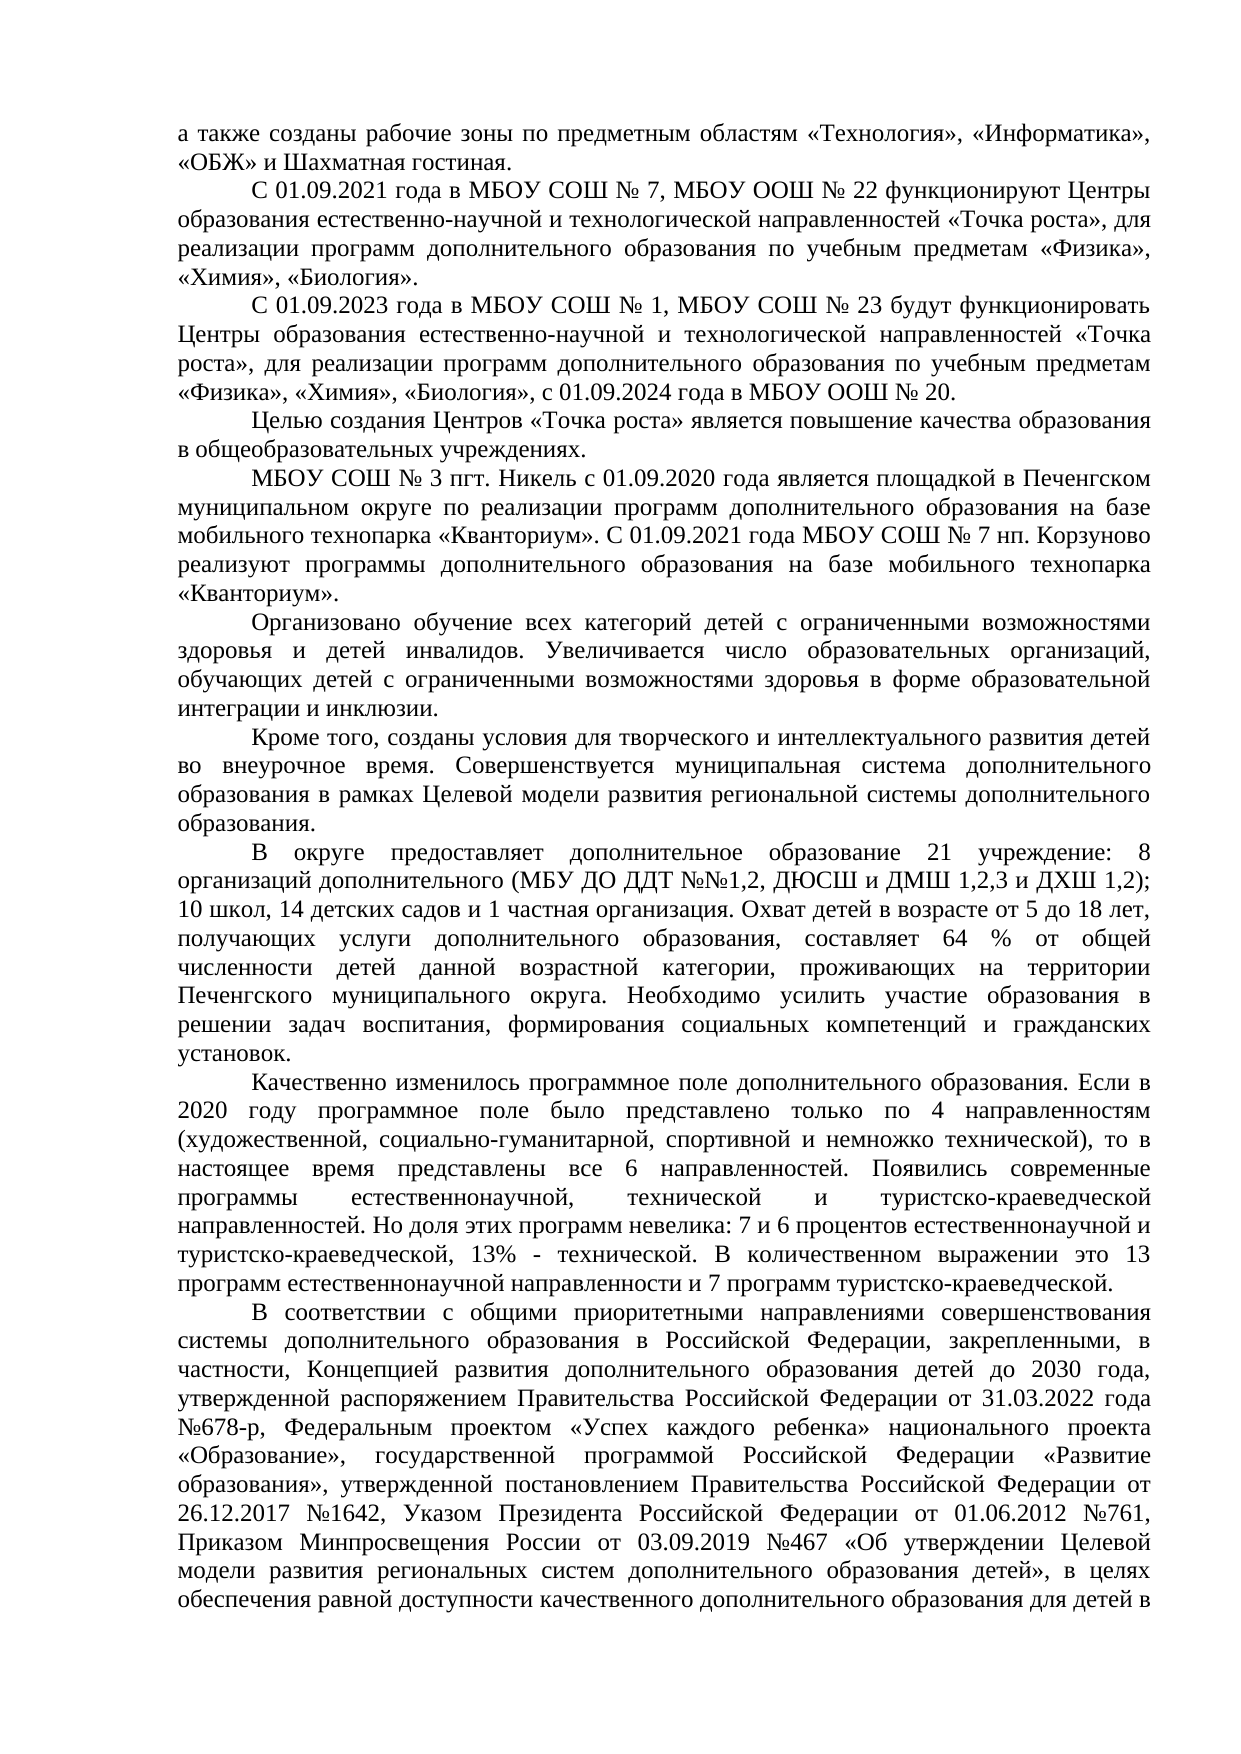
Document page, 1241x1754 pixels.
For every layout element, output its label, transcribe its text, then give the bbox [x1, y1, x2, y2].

text С 01.09.2021 года в МБОУ СОШ № 7, МБОУ ООШ № 22 функционируют Центры образования естественно-научной и технологической направленностей «Точка роста», для реализации программ дополнительного образования по учебным предметам «Физика», «Химия», «Биология». [177, 176, 1152, 291]
text Организовано обучение всех категорий детей с ограниченными возможностями здоровья и детей инвалидов. Увеличивается число образовательных организаций, обучающих детей с ограниченными возможностями здоровья в форме образовательной интеграции и инклюзии. [177, 607, 1152, 722]
text Кроме того, созданы условия для творческого и интеллектуального развития детей во внеурочное время. Совершенствуется муниципальная система дополнительного образования в рамках Целевой модели развития региональной системы дополнительного образования. [177, 722, 1152, 837]
text Качественно изменилось программное поле дополнительного образования. Если в 2020 году программное поле было представлено только по 4 направленностям (художественной, социально-гуманитарной, спортивной и немножко технической), то в настоящее время представлены все 6 направленностей. Появились современные программы естественнонаучной, технической и туристско-краеведческой направленностей. Но доля этих программ невелика: 7 и 6 процентов естественнонаучной и туристско-краеведческой, 13% - технической. В количественном выражении это 13 программ естественнонаучной направленности и 7 программ туристско-краеведческой. [177, 1067, 1152, 1297]
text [177, 118, 1152, 176]
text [177, 1297, 1152, 1613]
text В округе предоставляет дополнительное образование 21 учреждение: 8 организаций дополнительного (МБУ ДО ДДТ №№1,2, ДЮСШ и ДМШ 1,2,3 и ДХШ 1,2); 10 школ, 14 детских садов и 1 частная организация. Охват детей в возрасте от 5 до 18 лет, получающих услуги дополнительного образования, составляет 64 % от общей численности детей данной возрастной категории, проживающих на территории Печенгского муниципального округа. Необходимо усилить участие образования в решении задач воспитания, формирования социальных компетенций и гражданских установок. [177, 837, 1152, 1067]
text МБОУ СОШ № 3 пгт. Никель с 01.09.2020 года является площадкой в Печенгском муниципальном округе по реализации программ дополнительного образования на базе мобильного технопарка «Кванториум». С 01.09.2021 года МБОУ СОШ № 7 нп. Корзуново реализуют программы дополнительного образования на базе мобильного технопарка «Кванториум». [177, 463, 1152, 607]
text Целью создания Центров «Точка роста» является повышение качества образования в общеобразовательных учреждениях. [177, 406, 1152, 463]
text С 01.09.2023 года в МБОУ СОШ № 1, МБОУ СОШ № 23 будут функционировать Центры образования естественно-научной и технологической направленностей «Точка роста», для реализации программ дополнительного образования по учебным предметам «Физика», «Химия», «Биология», с 01.09.2024 года в МБОУ ООШ № 20. [177, 291, 1152, 406]
